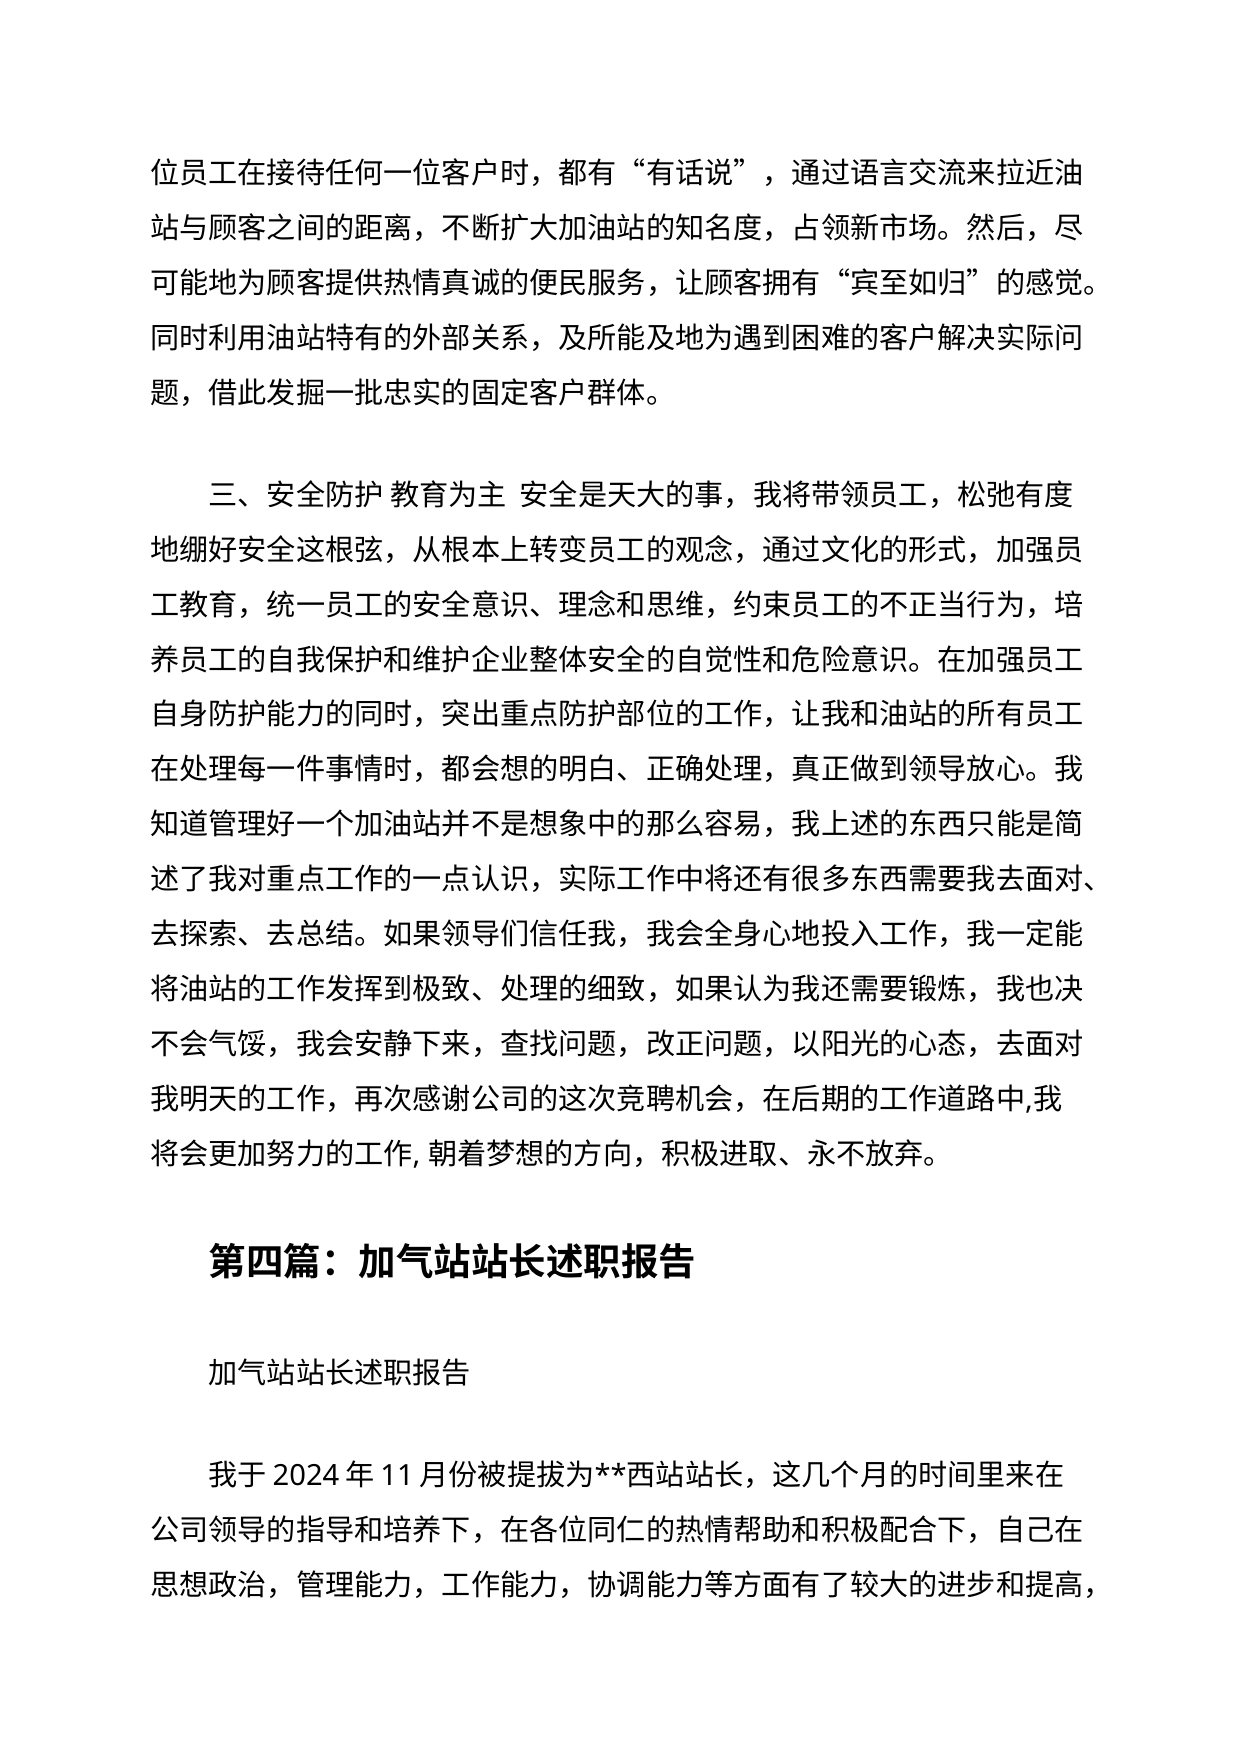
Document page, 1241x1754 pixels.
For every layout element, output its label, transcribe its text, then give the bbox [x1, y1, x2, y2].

text 三、安全防护 教育为主 安全是天大的事，我将带领员工，松弛有度地绷好安全这根弦，从根本上转变员工的观念，通过文化的形式，加强员工教育，统一员工的安全意识、理念和思维，约束员工的不正当行为，培养员工的自我保护和维护企业整体安全的自觉性和危险意识。在加强员工自身防护能力的同时，突出重点防护部位的工作，让我和油站的所有员工在处理每一件事情时，都会想的明白、正确处理，真正做到领导放心。我知道管理好一个加油站并不是想象中的那么容易，我上述的东西只能是简述了我对重点工作的一点认识，实际工作中将还有很多东西需要我去面对、去探索、去总结。如果领导们信任我，我会全身心地投入工作，我一定能将油站的工作发挥到极致、处理的细致，如果认为我还需要锻炼，我也决不会气馁，我会安静下来，查找问题，改正问题，以阳光的心态，去面对我明天的工作，再次感谢公司的这次竞聘机会，在后期的工作道路中,我将会更加努力的工作, 朝着梦想的方向，积极进取、永不放弃。 [150, 471, 1090, 1173]
text 加气站站长述职报告 [150, 1349, 1090, 1392]
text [150, 150, 1090, 412]
text 第四篇：加气站站长述职报告 [150, 1232, 1090, 1286]
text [150, 1451, 1090, 1603]
